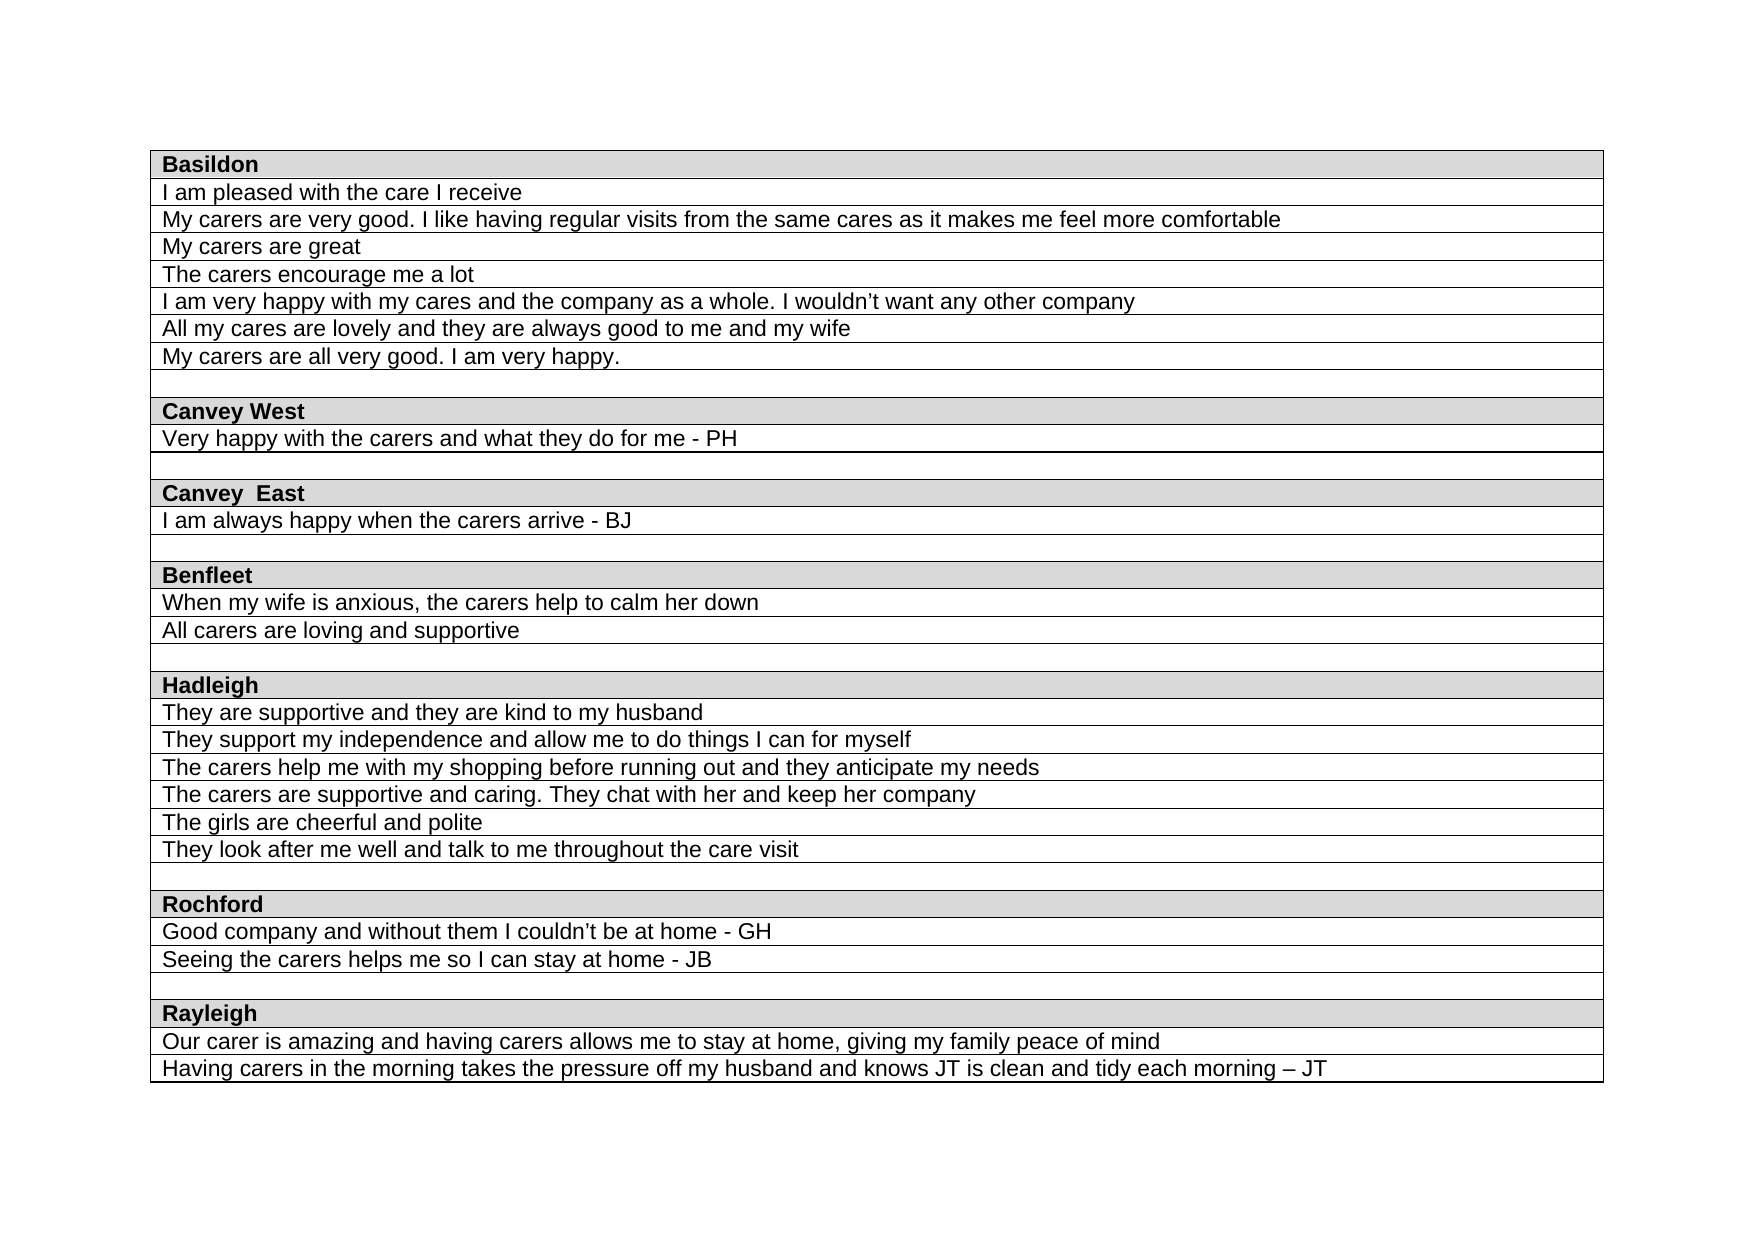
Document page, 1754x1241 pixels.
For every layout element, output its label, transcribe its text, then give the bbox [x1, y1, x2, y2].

table_cell The carers encourage me a lot [151, 261, 1603, 287]
table_cell When my wife is anxious, the carers help to calm her down [151, 589, 1603, 616]
table_cell Hadleigh [151, 672, 1603, 698]
table_cell Very happy with the carers and what they do for me - PH [151, 425, 1603, 451]
table_header Basildon [151, 151, 1603, 177]
table_cell Canvey East [151, 480, 1603, 506]
table_cell Benfleet [151, 562, 1603, 588]
table_cell I am very happy with my cares and the company as a whole. I wouldn’t want any other company [151, 288, 1603, 314]
table_cell [151, 863, 1603, 890]
table_cell [151, 535, 1603, 561]
table_cell They support my independence and allow me to do things I can for myself [151, 726, 1603, 753]
table_cell The carers help me with my shopping before running out and they anticipate my needs [151, 754, 1603, 780]
table_cell [151, 370, 1603, 397]
table_cell The girls are cheerful and polite [151, 809, 1603, 835]
table_cell The carers are supportive and caring. They chat with her and keep her company [151, 781, 1603, 807]
table_cell My carers are all very good. I am very happy. [151, 343, 1603, 369]
table_cell Our carer is amazing and having carers allows me to stay at home, giving my family peace of mind [151, 1028, 1603, 1054]
table_cell [151, 973, 1603, 999]
table_cell Rochford [151, 891, 1603, 917]
table_cell Canvey West [151, 398, 1603, 424]
table_cell Having carers in the morning takes the pressure off my husband and knows JT is clean and tidy each morning – JT [151, 1055, 1603, 1081]
table_cell All carers are loving and supportive [151, 617, 1603, 643]
table_cell They are supportive and they are kind to my husband [151, 699, 1603, 725]
table_cell Seeing the carers helps me so I can stay at home - JB [151, 946, 1603, 972]
table_cell They look after me well and talk to me throughout the care visit [151, 836, 1603, 862]
table_cell I am pleased with the care I receive [151, 179, 1603, 205]
table_cell Good company and without them I couldn’t be at home - GH [151, 918, 1603, 944]
table_cell My carers are great [151, 233, 1603, 259]
table_cell [151, 453, 1603, 479]
table_cell Rayleigh [151, 1000, 1603, 1027]
table_cell I am always happy when the carers arrive - BJ [151, 507, 1603, 533]
table_cell [151, 644, 1603, 671]
table_cell All my cares are lovely and they are always good to me and my wife [151, 315, 1603, 342]
table_cell My carers are very good. I like having regular visits from the same cares as it makes me feel more comfortable [151, 206, 1603, 232]
